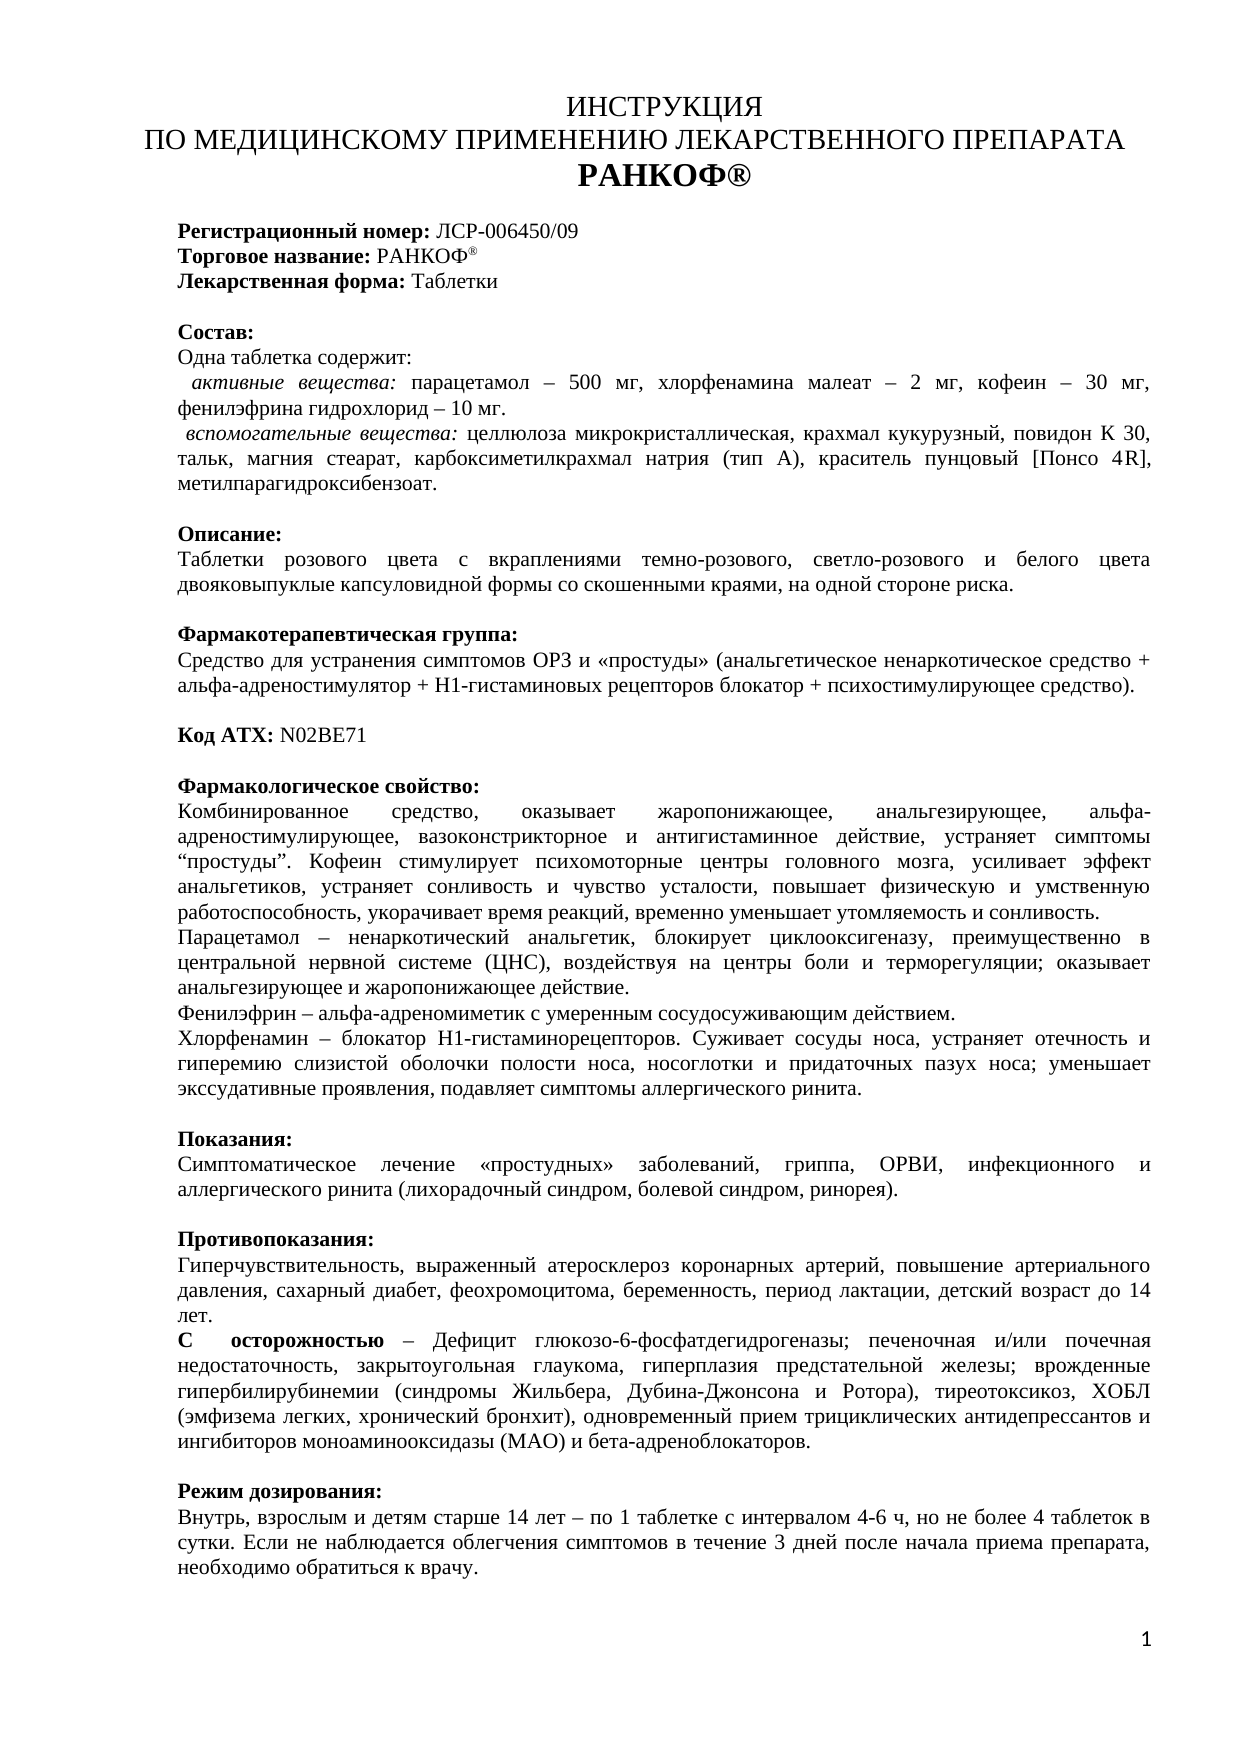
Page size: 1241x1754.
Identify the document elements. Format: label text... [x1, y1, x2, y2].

text Регистрационный номер: ЛСР-006450/09 [177, 218, 1152, 243]
text ПО МЕДИЦИНСКОМУ ПРИМЕНЕНИЮ ЛЕКАРСТВЕННОГО ПРЕПАРАТА [103, 122, 1167, 156]
text Средство для устранения симптомов ОРЗ и «простуды» (анальгетическое ненаркотическое средство + альфа-адреностимулятор + Н1-гистаминовых рецепторов блокатор + психостимулирующее средство). [177, 647, 1152, 697]
text Одна таблетка содержит: [177, 344, 1152, 369]
text Внутрь, взрослым и детям старше 14 лет – по 1 таблетке с интервалом 4-6 ч, но не более 4 таблеток в сутки. Если не наблюдается облегчения симптомов в течение 3 дней после начала приема препарата, необходимо обратиться к врачу. [177, 1504, 1152, 1579]
text Показания: [177, 1126, 1152, 1151]
text С осторожностью – Дефицит глюкозо-6-фосфатдегидрогеназы; печеночная и/или почечная недостаточность, закрытоугольная глаукома, гиперплазия предстательной железы; врожденные гипербилирубинемии (синдромы Жильбера, Дубина-Джонсона и Ротора), тиреотоксикоз, ХОБЛ (эмфизема легких, хронический бронхит), одновременный прием трициклических антидепрессантов и ингибиторов моноаминооксидазы (МАО) и бета-адреноблокаторов. [177, 1327, 1152, 1453]
text Фармакотерапевтическая группа: [177, 621, 1152, 647]
text Парацетамол – ненаркотический анальгетик, блокирует циклооксигеназу, преимущественно в центральной нервной системе (ЦНС), воздействуя на центры боли и терморегуляции; оказывает анальгезирующее и жаропонижающее действие. [177, 924, 1152, 999]
text ИНСТРУКЦИЯ [177, 89, 1152, 122]
text Хлорфенамин – блокатор Н1-гистаминорецепторов. Суживает сосуды носа, устраняет отечность и гиперемию слизистой оболочки полости носа, носоглотки и придаточных пазух носа; уменьшает экссудативные проявления, подавляет симптомы аллергического ринита. [177, 1025, 1152, 1100]
text Описание: [177, 521, 1152, 546]
text вспомогательные вещества: целлюлоза микрокристаллическая, крахмал кукурузный, повидон К 30, тальк, магния стеарат, карбоксиметилкрахмал натрия (тип А), краситель пунцовый [Понсо 4R], метилпарагидроксибензоат. [177, 420, 1152, 495]
text Гиперчувствительность, выраженный атеросклероз коронарных артерий, повышение артериального давления, сахарный диабет, феохромоцитома, беременность, период лактации, детский возраст до 14 лет. [177, 1252, 1152, 1327]
text Симптоматическое лечение «простудных» заболеваний, гриппа, ОРВИ, инфекционного и аллергического ринита (лихорадочный синдром, болевой синдром, ринорея). [177, 1151, 1152, 1201]
text Фенилэфрин – альфа-адреномиметик с умеренным сосудосуживающим действием. [177, 999, 1152, 1025]
text Таблетки розового цвета с вкраплениями темно-розового, светло-розового и белого цвета двояковыпуклые капсуловидной формы со скошенными краями, на одной стороне риска. [177, 546, 1152, 596]
text РАНКОФ® [177, 156, 1152, 194]
text Торговое название: РАНКОФ® [177, 243, 1152, 268]
text Режим дозирования: [177, 1478, 1152, 1504]
text Состав: [177, 319, 1152, 344]
text Фармакологическое свойство: [177, 773, 1152, 798]
text активные вещества: парацетамол – 500 мг, хлорфенамина малеат – 2 мг, кофеин – 30 мг, фенилэфрина гидрохлорид – 10 мг. [177, 369, 1152, 420]
text Противопоказания: [177, 1226, 1152, 1252]
text Код АТХ: N02BE71 [177, 722, 1152, 747]
text Комбинированное средство, оказывает жаропонижающее, анальгезирующее, альфа-адреностимулирующее, вазоконстрикторное и антигистаминное действие, устраняет симптомы “простуды”. Кофеин стимулирует психомоторные центры головного мозга, усиливает эффект анальгетиков, устраняет сонливость и чувство усталости, повышает физическую и умственную работоспособность, укорачивает время реакций, временно уменьшает утомляемость и сонливость. [177, 798, 1152, 924]
text Лекарственная форма: Таблетки [177, 268, 1152, 294]
